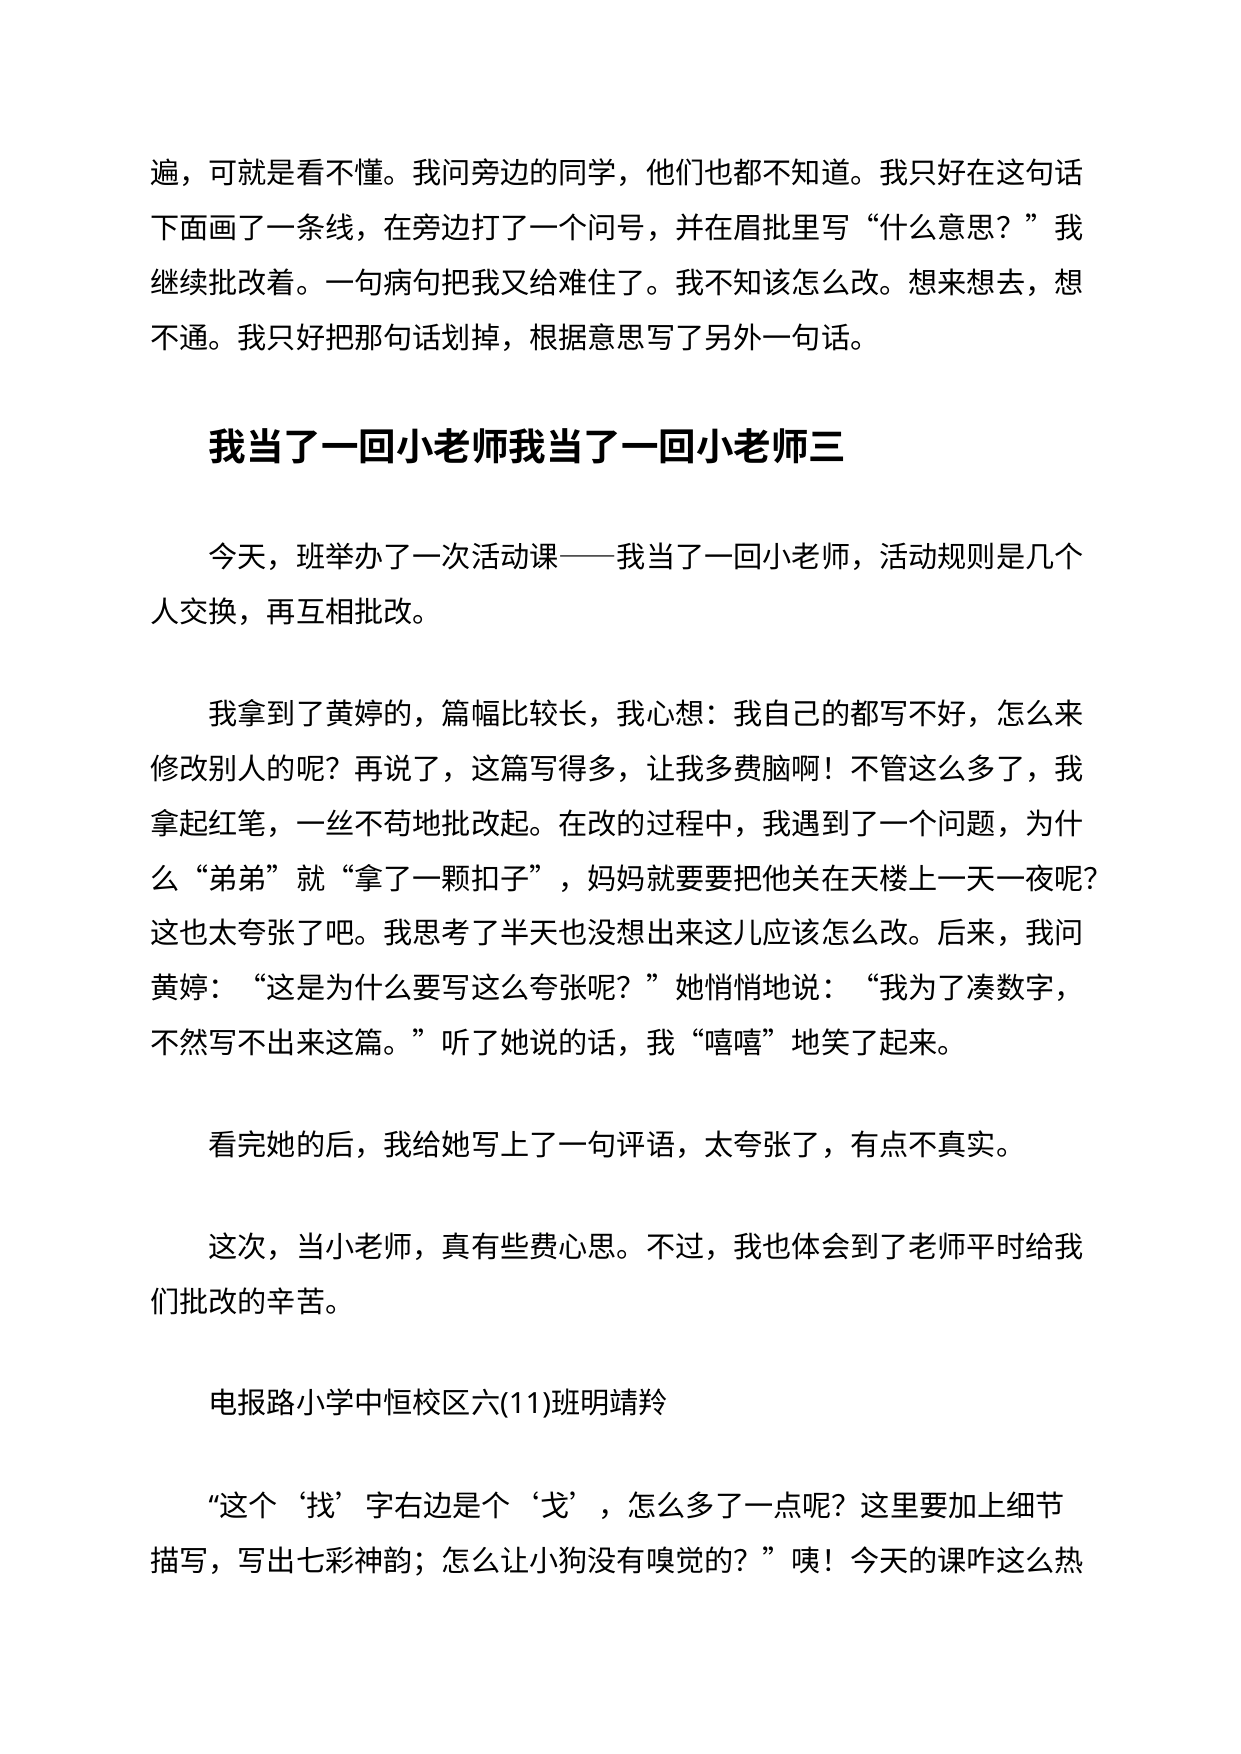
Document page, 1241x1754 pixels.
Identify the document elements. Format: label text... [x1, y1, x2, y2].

text 看完她的后，我给她写上了一句评语，太夸张了，有点不真实。 [150, 1122, 1090, 1164]
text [150, 150, 1090, 357]
text 电报路小学中恒校区六(11)班明靖羚 [150, 1380, 1090, 1422]
text 这次，当小老师，真有些费心思。不过，我也体会到了老师平时给我们批改的辛苦。 [150, 1223, 1090, 1321]
text 我拿到了黄婷的，篇幅比较长，我心想：我自己的都写不好，怎么来修改别人的呢？再说了，这篇写得多，让我多费脑啊！不管这么多了，我拿起红笔，一丝不苟地批改起。在改的过程中，我遇到了一个问题，为什么“弟弟”就“拿了一颗扣子”，妈妈就要要把他关在天楼上一天一夜呢？这也太夸张了吧。我思考了半天也没想出来这儿应该怎么改。后来，我问黄婷：“这是为什么要写这么夸张呢？”她悄悄地说：“我为了凑数字，不然写不出来这篇。”听了她说的话，我“嘻嘻”地笑了起来。 [150, 691, 1090, 1062]
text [150, 1482, 1090, 1579]
text 今天，班举办了一次活动课——我当了一回小老师，活动规则是几个人交换，再互相批改。 [150, 534, 1090, 631]
text 我当了一回小老师我当了一回小老师三 [150, 416, 1090, 471]
